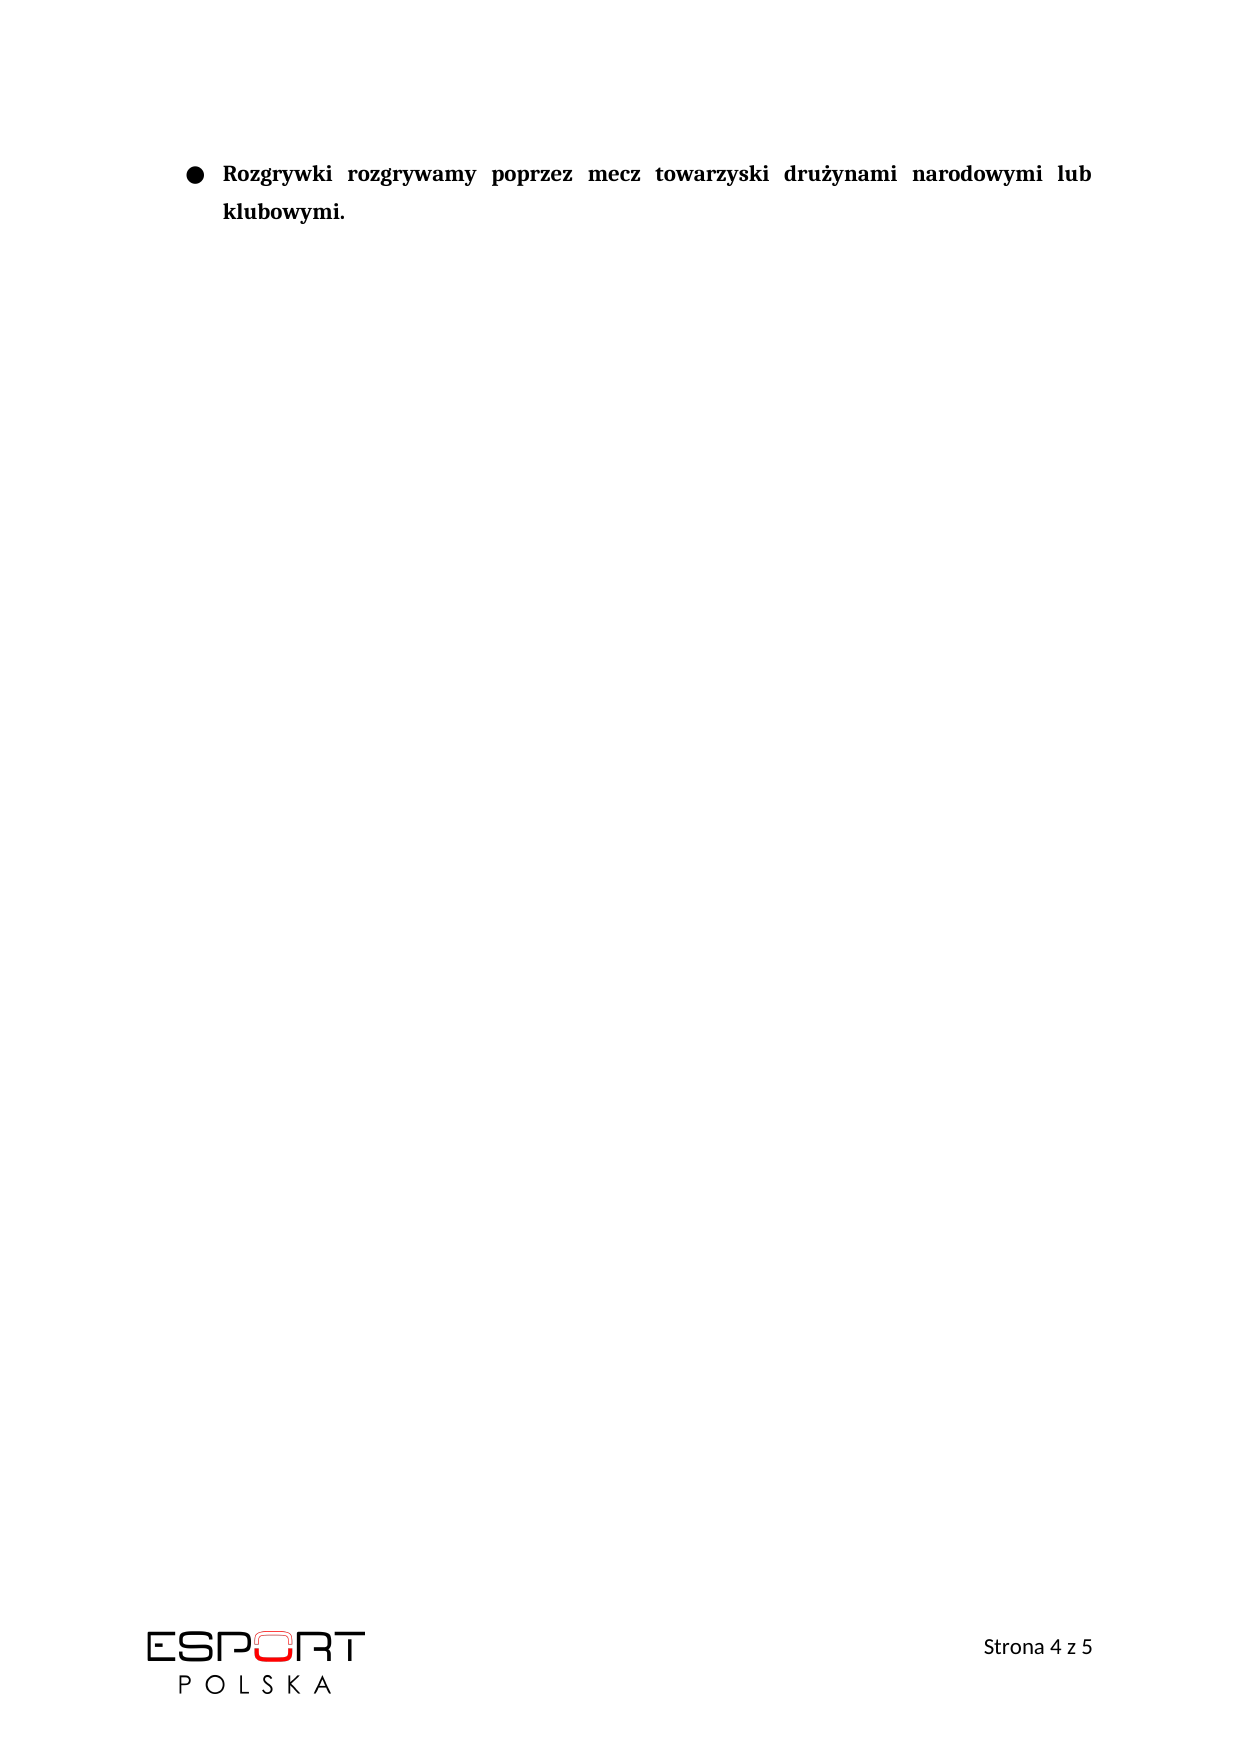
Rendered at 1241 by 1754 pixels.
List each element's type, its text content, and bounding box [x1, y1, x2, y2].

list Rozgrywki rozgrywamy poprzez mecz towarzyski drużynami narodowymi lub klubowymi. [185, 148, 1093, 225]
picture [147, 1631, 365, 1694]
